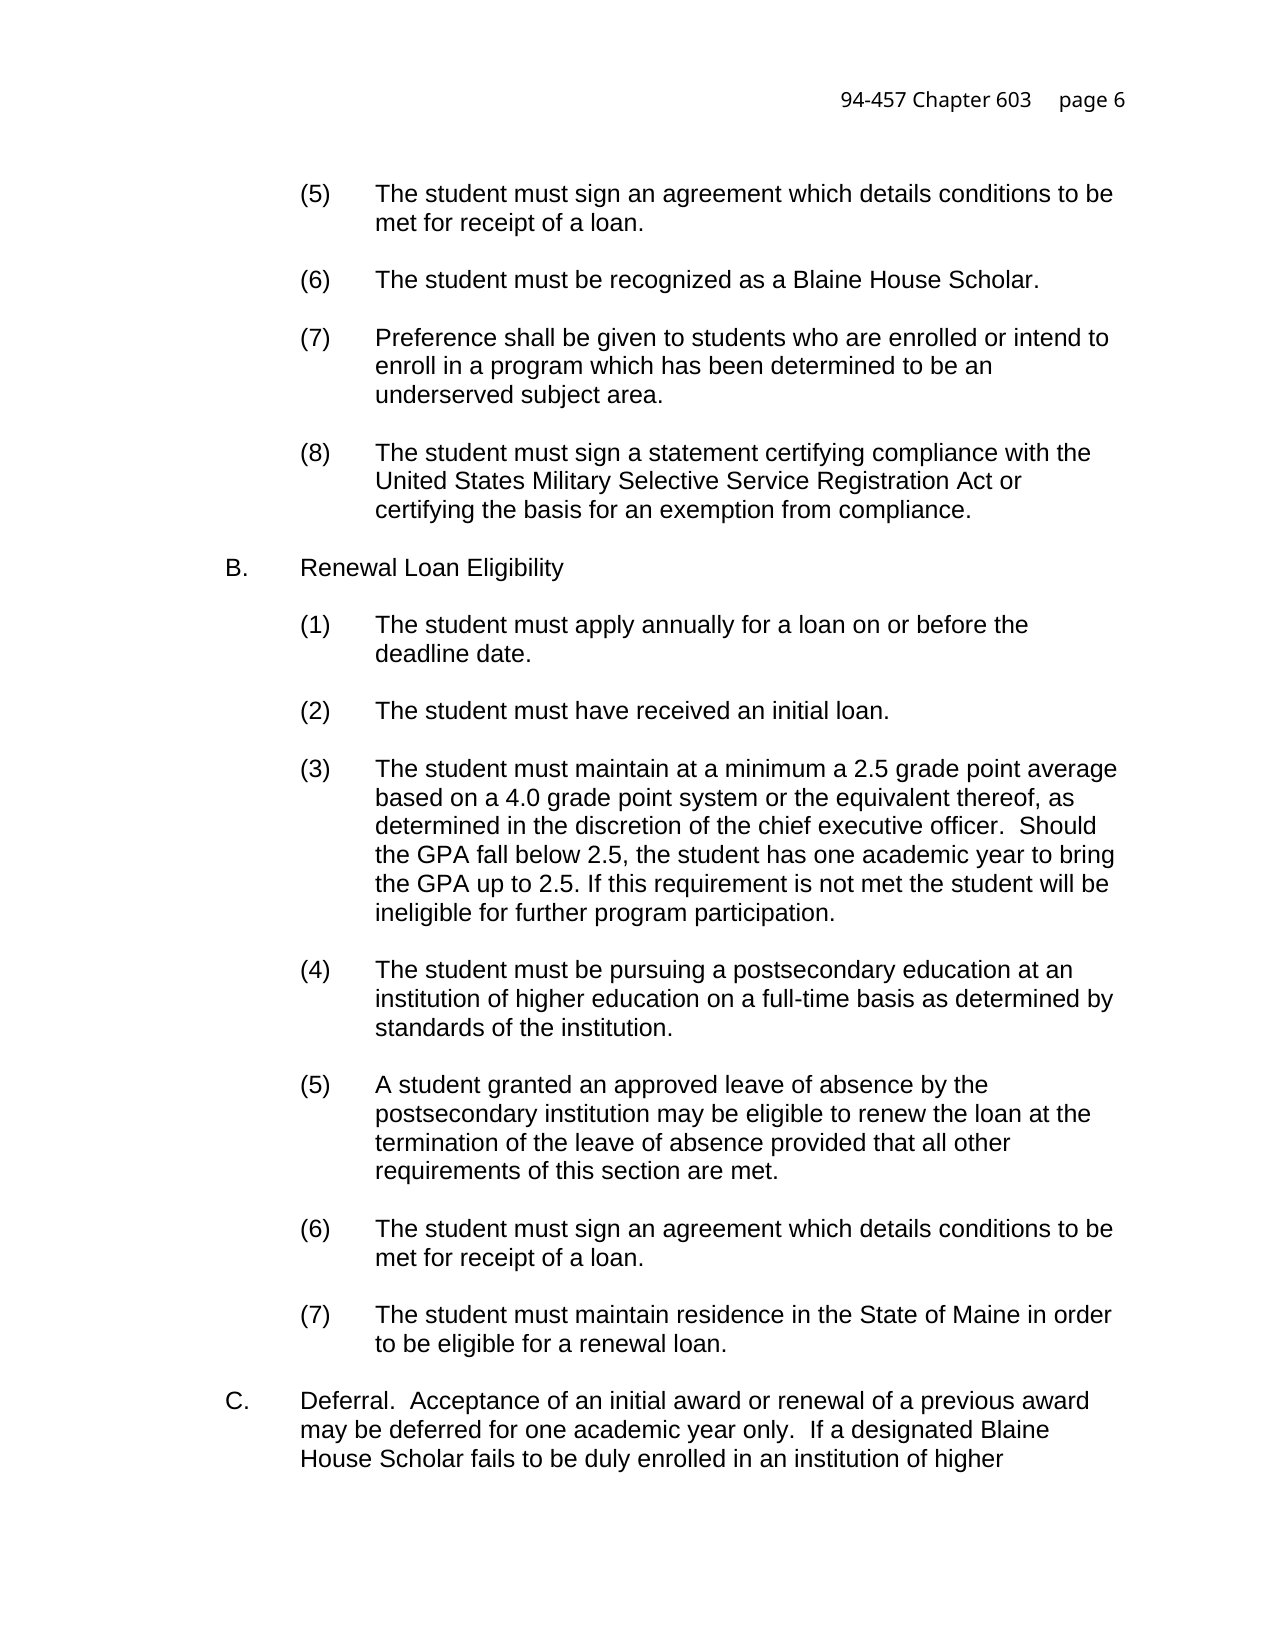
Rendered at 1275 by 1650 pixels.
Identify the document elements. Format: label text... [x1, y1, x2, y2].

text (5) The student must sign an agreement which details conditions to be met for receipt of a loan. [300, 179, 1125, 236]
text (6) The student must be recognized as a Blaine House Scholar. [300, 265, 1125, 294]
text (6) The student must sign an agreement which details conditions to be met for receipt of a loan. [300, 1214, 1125, 1271]
text (5) A student granted an approved leave of absence by the postsecondary institution may be eligible to renew the loan at the termination of the leave of absence provided that all other requirements of this section are met. [300, 1070, 1125, 1185]
text (1) The student must apply annually for a loan on or before the deadline date. [300, 610, 1125, 667]
text (7) The student must maintain residence in the State of Maine in order to be eligible for a renewal loan. [300, 1300, 1125, 1357]
text B. Renewal Loan Eligibility [150, 552, 1125, 581]
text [225, 1386, 1125, 1472]
text (8) The student must sign a statement certifying compliance with the United States Military Selective Service Registration Act or certifying the basis for an exemption from compliance. [300, 437, 1125, 524]
text (4) The student must be pursuing a postsecondary education at an institution of higher education on a full-time basis as determined by standards of the institution. [300, 955, 1125, 1041]
text (7) Preference shall be given to students who are enrolled or intend to enroll in a program which has been determined to be an underserved subject area. [300, 322, 1125, 409]
text (3) The student must maintain at a minimum a 2.5 grade point average based on a 4.0 grade point system or the equivalent thereof, as determined in the discretion of the chief executive officer. Should the GPA fall below 2.5, the student has one academic year to bring the GPA up to 2.5. If this requirement is not met the student will be ineligible for further program participation. [300, 754, 1125, 926]
text (2) The student must have received an initial loan. [300, 696, 1125, 725]
